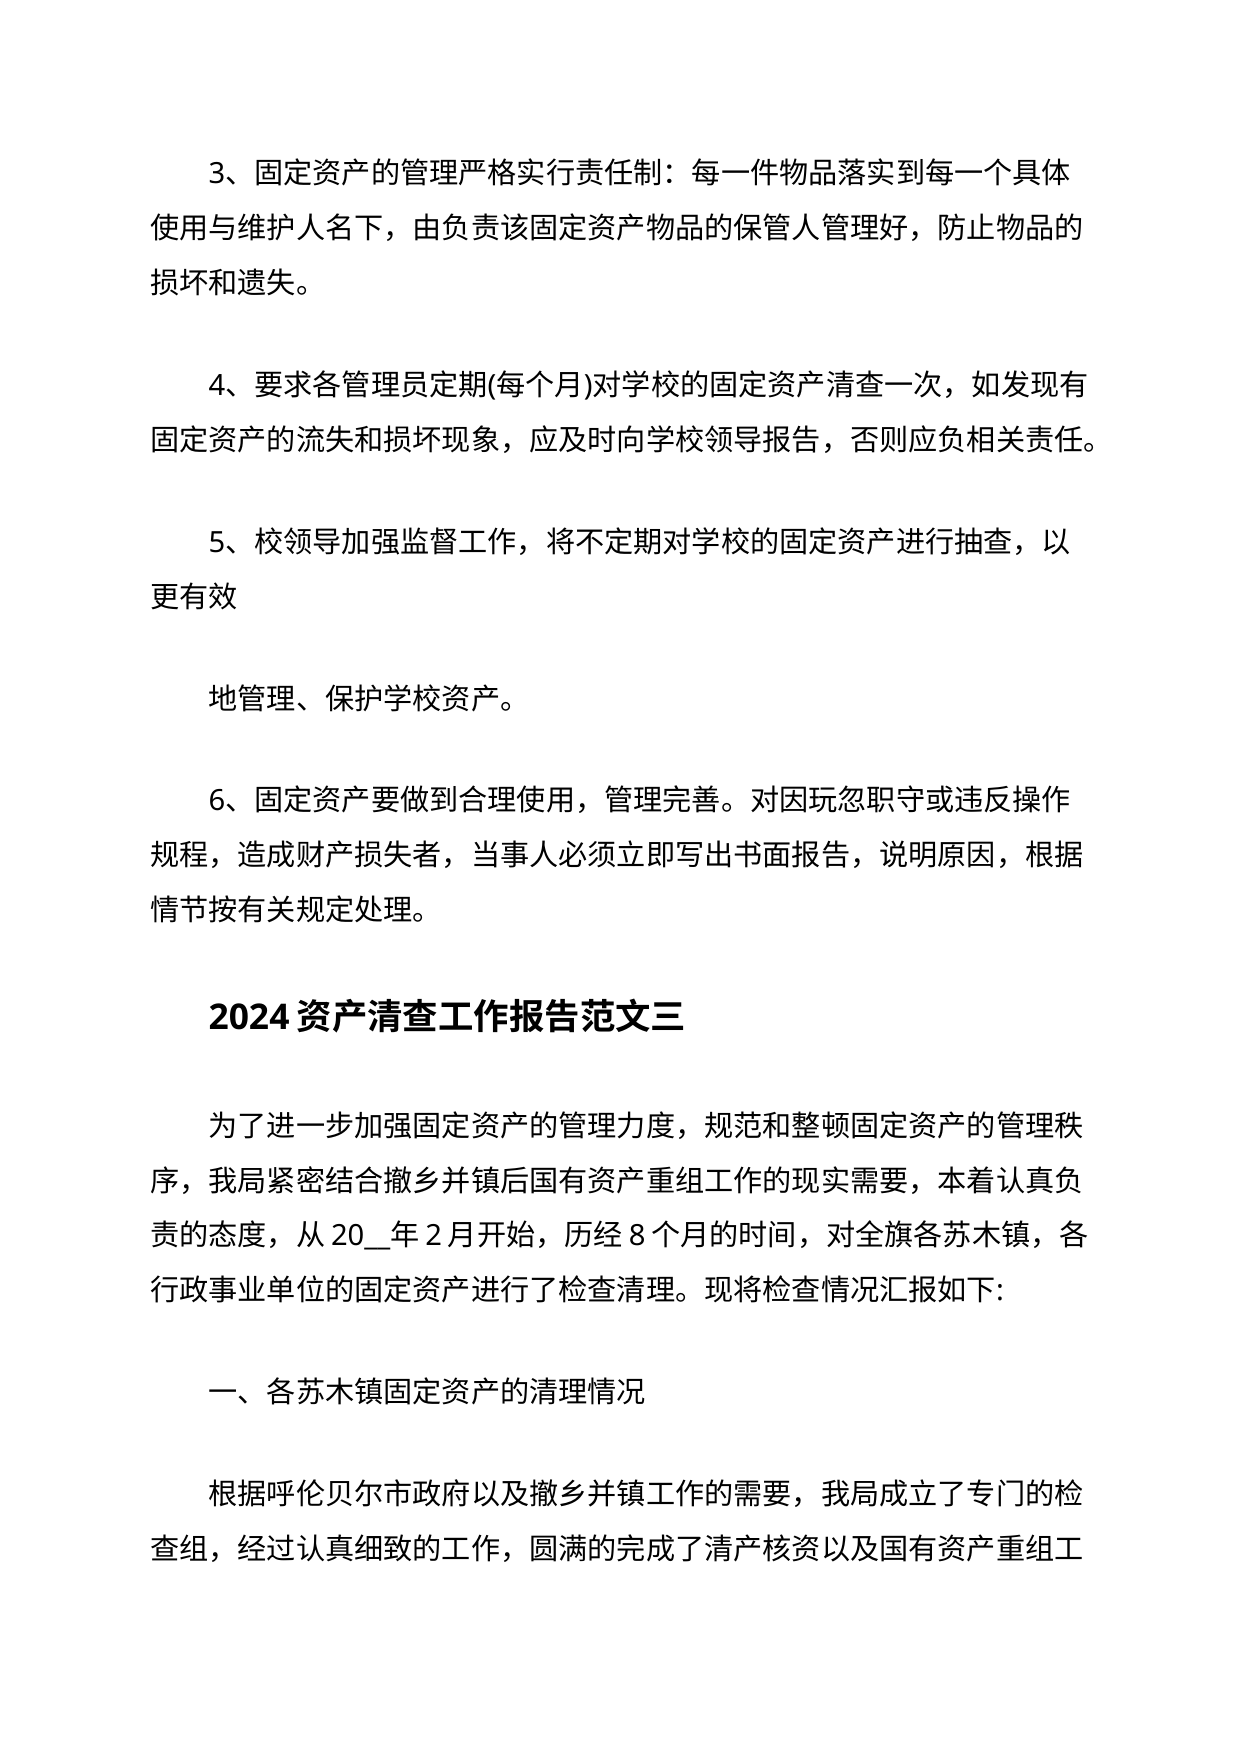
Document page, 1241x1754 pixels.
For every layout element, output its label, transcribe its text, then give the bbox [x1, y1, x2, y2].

text 3、固定资产的管理严格实行责任制：每一件物品落实到每一个具体使用与维护人名下，由负责该固定资产物品的保管人管理好，防止物品的损坏和遗失。 [150, 150, 1090, 302]
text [150, 1471, 1090, 1568]
text 2024资产清查工作报告范文三 [150, 989, 1090, 1040]
text 5、校领导加强监督工作，将不定期对学校的固定资产进行抽查，以更有效 [150, 518, 1090, 616]
text 地管理、保护学校资产。 [150, 675, 1090, 717]
text 一、各苏木镇固定资产的清理情况 [150, 1369, 1090, 1411]
text 为了进一步加强固定资产的管理力度，规范和整顿固定资产的管理秩序，我局紧密结合撤乡并镇后国有资产重组工作的现实需要，本着认真负责的态度，从20__年2月开始，历经8个月的时间，对全旗各苏木镇，各行政事业单位的固定资产进行了检查清理。现将检查情况汇报如下: [150, 1102, 1090, 1309]
text 4、要求各管理员定期(每个月)对学校的固定资产清查一次，如发现有固定资产的流失和损坏现象，应及时向学校领导报告，否则应负相关责任。 [150, 362, 1090, 459]
text 6、固定资产要做到合理使用，管理完善。对因玩忽职守或违反操作规程，造成财产损失者，当事人必须立即写出书面报告，说明原因，根据情节按有关规定处理。 [150, 777, 1090, 929]
